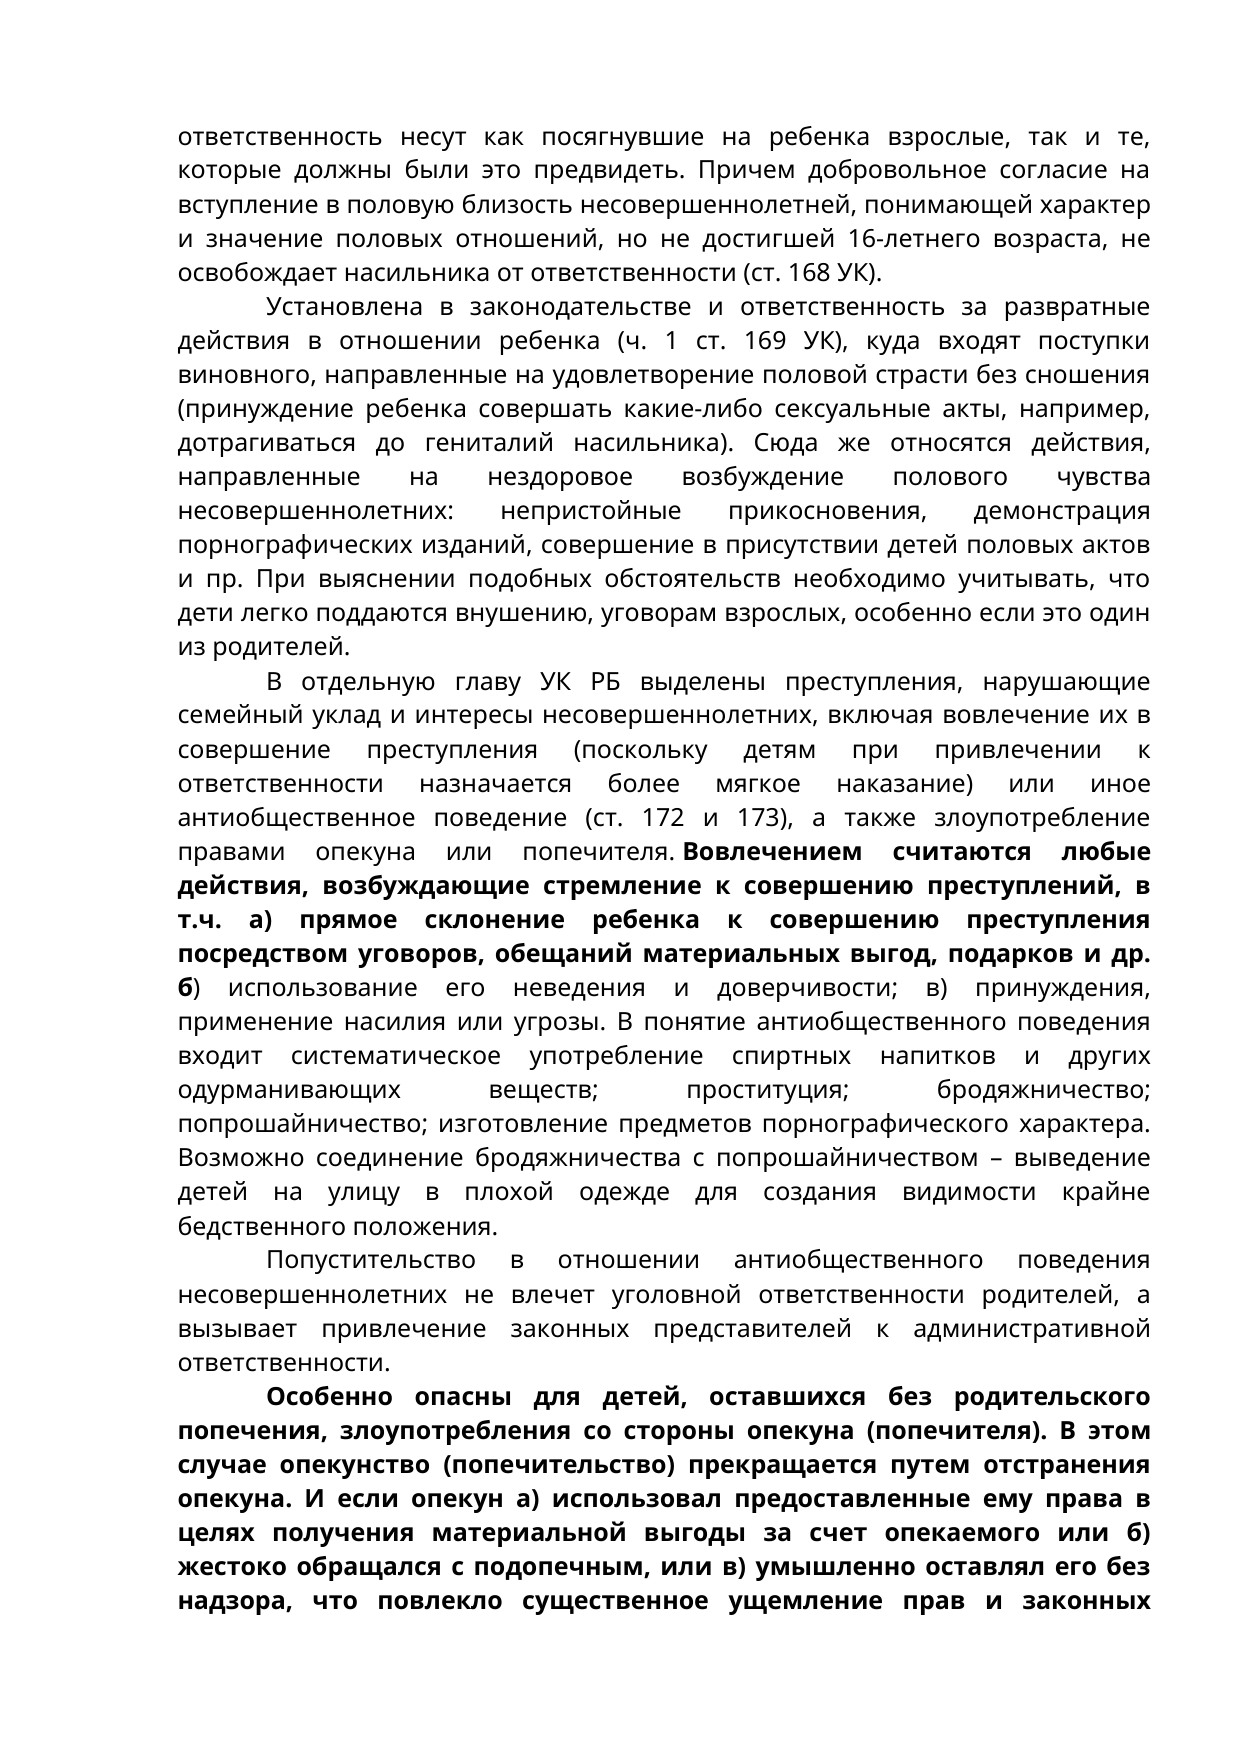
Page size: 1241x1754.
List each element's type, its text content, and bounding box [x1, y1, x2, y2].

text В отдельную главу УК РБ выделены преступления, нарушающие семейный уклад и интересы несовершеннолетних, включая вовлечение их в совершение преступления (поскольку детям при привлечении к ответственности назначается более мягкое наказание) или иное антиобщественное поведение (ст. 172 и 173), а также злоупотребление правами опекуна или попечителя. Вовлечением считаются любые действия, возбуждающие стремление к совершению преступлений, в т.ч. а) прямое склонение ребенка к совершению преступления посредством уговоров, обещаний материальных выгод, подарков и др. б) использование его неведения и доверчивости; в) принуждения, применение насилия или угрозы. В понятие антиобщественного поведения входит систематическое употребление спиртных напитков и других одурманивающих веществ; проституция; бродяжничество; попрошайничество; изготовление предметов порнографического характера. Возможно соединение бродяжничества с попрошайничеством – выведение детей на улицу в плохой одежде для создания видимости крайне бедственного положения. [177, 663, 1152, 1242]
text Установлена в законодательстве и ответственность за развратные действия в отношении ребенка (ч. 1 ст. 169 УК), куда входят поступки виновного, направленные на удовлетворение половой страсти без сношения (принуждение ребенка совершать какие-либо сексуальные акты, например, дотрагиваться до гениталий насильника). Сюда же относятся действия, направленные на нездоровое возбуждение полового чувства несовершеннолетних: непристойные прикосновения, демонстрация порнографических изданий, совершение в присутствии детей половых актов и пр. При выяснении подобных обстоятельств необходимо учитывать, что дети легко поддаются внушению, уговорам взрослых, особенно если это один из родителей. [177, 288, 1152, 663]
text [177, 1378, 1152, 1617]
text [177, 118, 1152, 288]
text Попустительство в отношении антиобщественного поведения несовершеннолетних не влечет уголовной ответственности родителей, а вызывает привлечение законных представителей к административной ответственности. [177, 1242, 1152, 1378]
